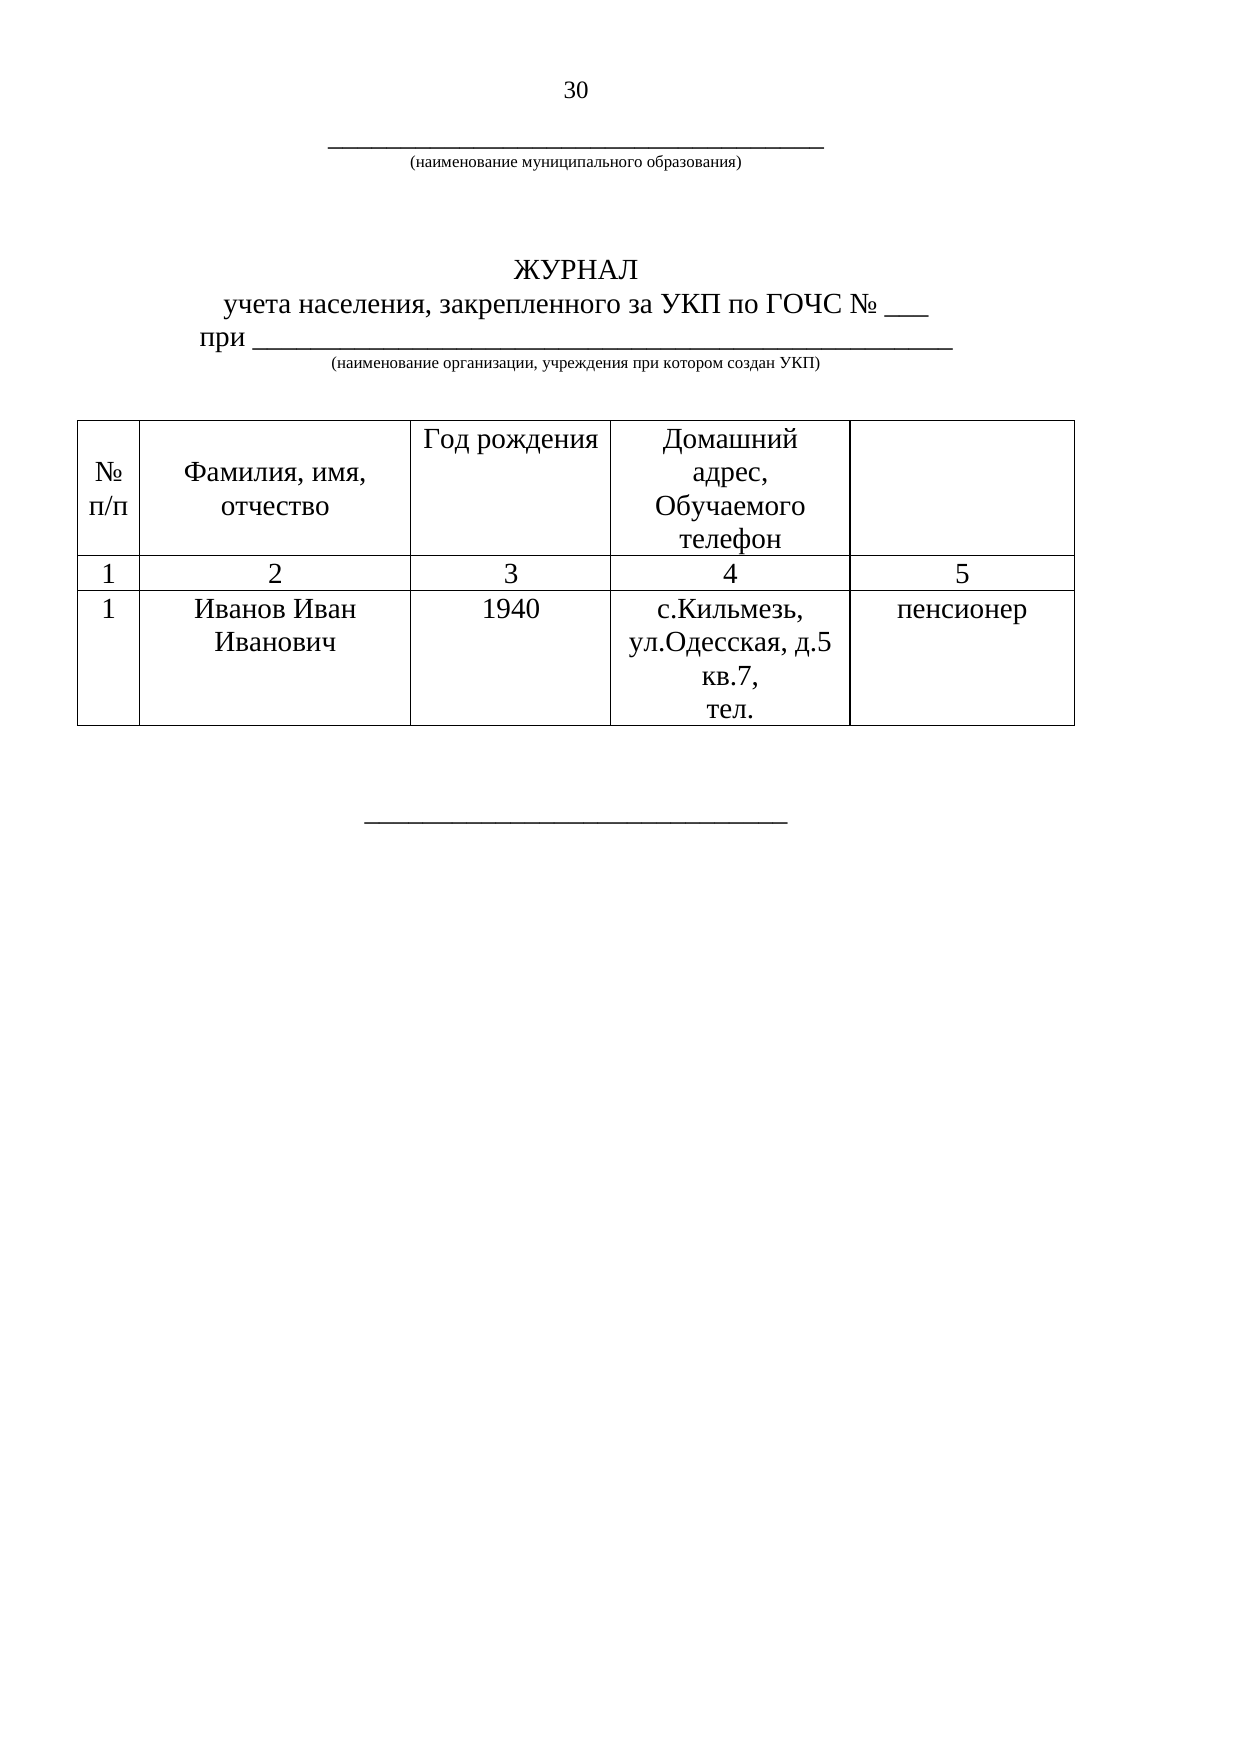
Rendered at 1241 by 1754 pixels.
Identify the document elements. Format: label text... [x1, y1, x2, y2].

table_header Фамилия, имя, отчество [140, 421, 410, 555]
table_cell 2 [140, 556, 410, 590]
text учета населения, закрепленного за УКП по ГОЧС № ___ [89, 286, 1063, 319]
table_cell 1 [78, 591, 139, 725]
table_header Домашний адрес, Обучаемого телефон [611, 421, 849, 555]
table_cell 3 [411, 556, 610, 590]
table_header № п/п [78, 421, 139, 555]
table_cell 1940 [411, 591, 610, 725]
text __________________________________ [89, 118, 1063, 152]
table_header Год рождения [411, 421, 610, 555]
table_cell пенсионер [851, 591, 1074, 725]
table_cell 1 [78, 556, 139, 590]
text (наименование организации, учреждения при котором создан УКП) [89, 353, 1063, 386]
text _____________________________ [89, 793, 1063, 827]
table_cell с.Кильмезь, ул.Одесская, д.5 кв.7, тел. [611, 591, 849, 725]
table_cell Иванов Иван Иванович [140, 591, 410, 725]
text (наименование муниципального образования) [89, 152, 1063, 185]
table_cell 5 [851, 556, 1074, 590]
table_cell 4 [611, 556, 849, 590]
text ЖУРНАЛ [89, 252, 1063, 286]
table_header [851, 421, 1074, 555]
text при ________________________________________________ [89, 319, 1063, 353]
